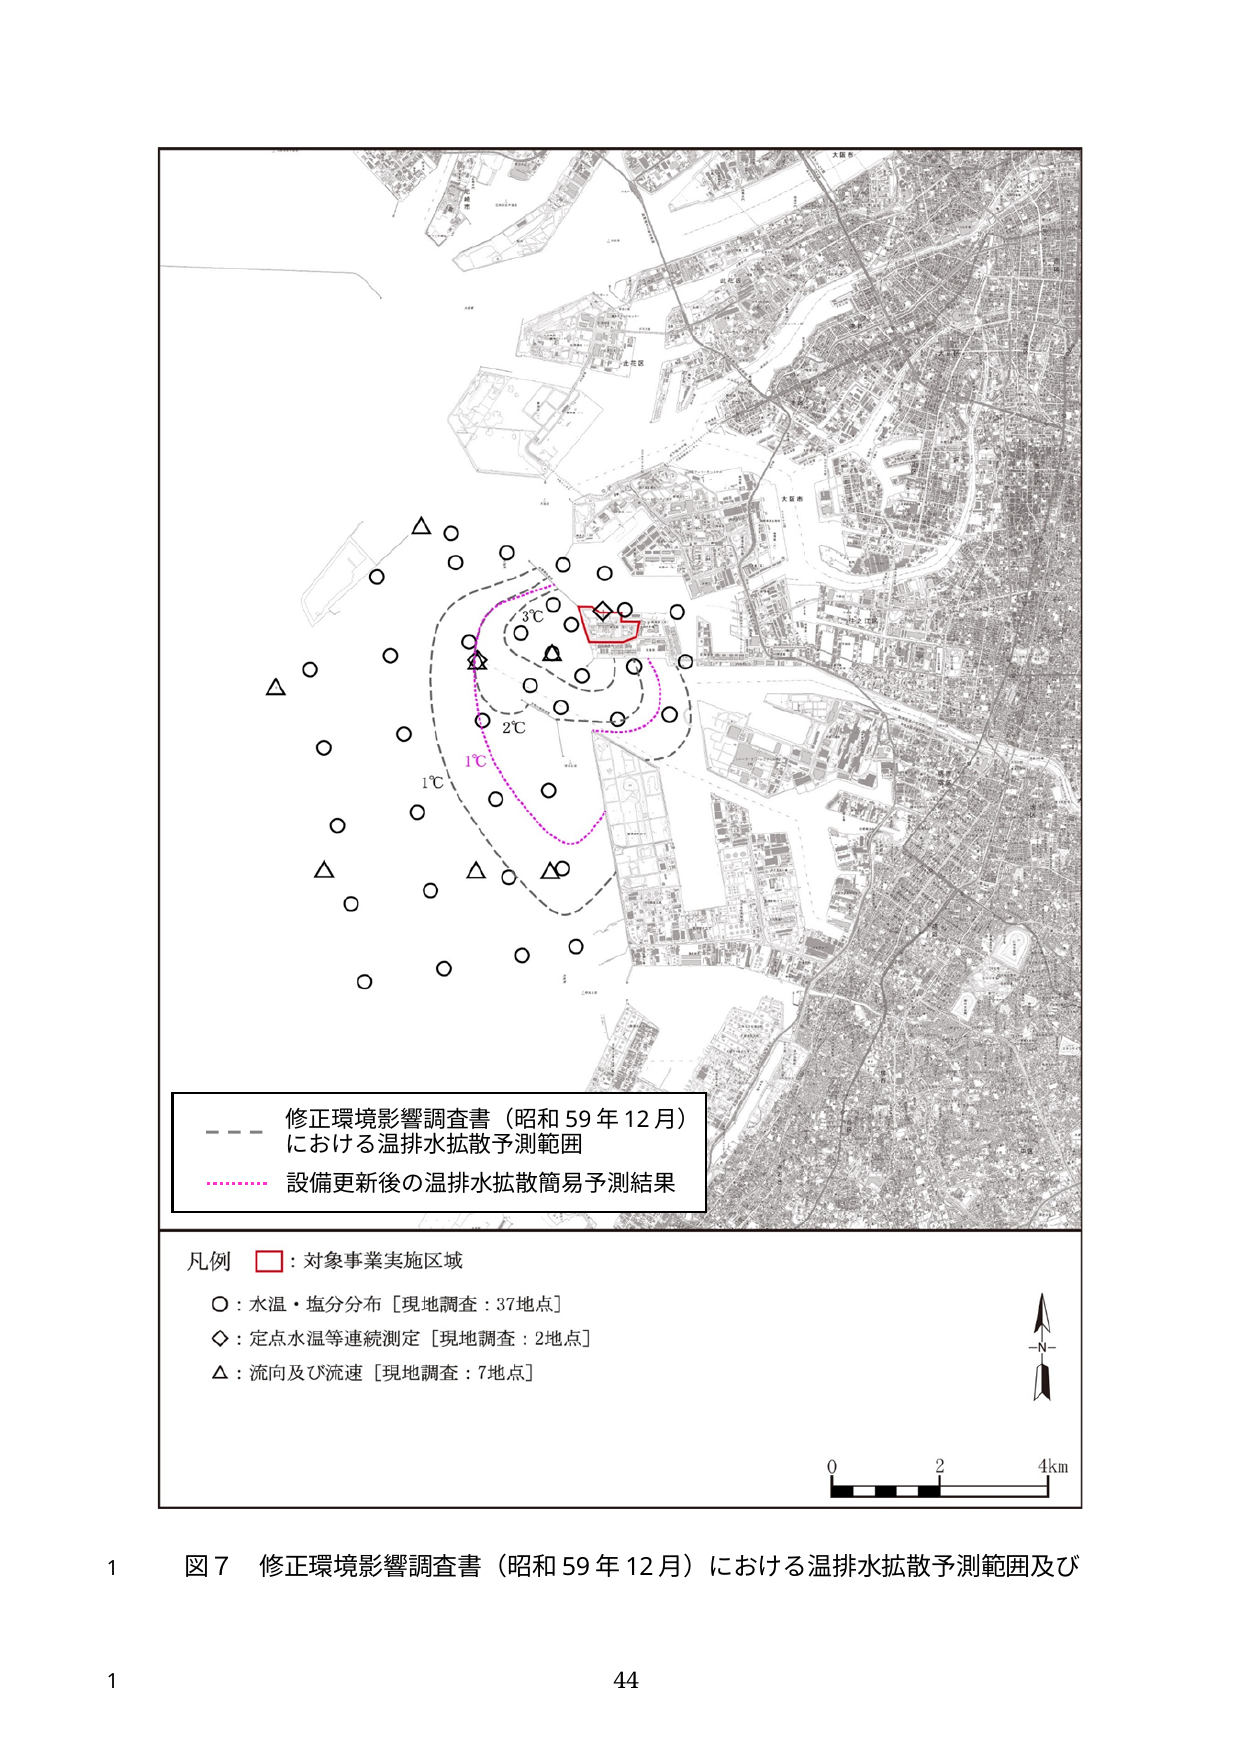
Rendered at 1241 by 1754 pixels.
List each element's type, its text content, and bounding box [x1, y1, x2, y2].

picture [157, 147, 1083, 1509]
